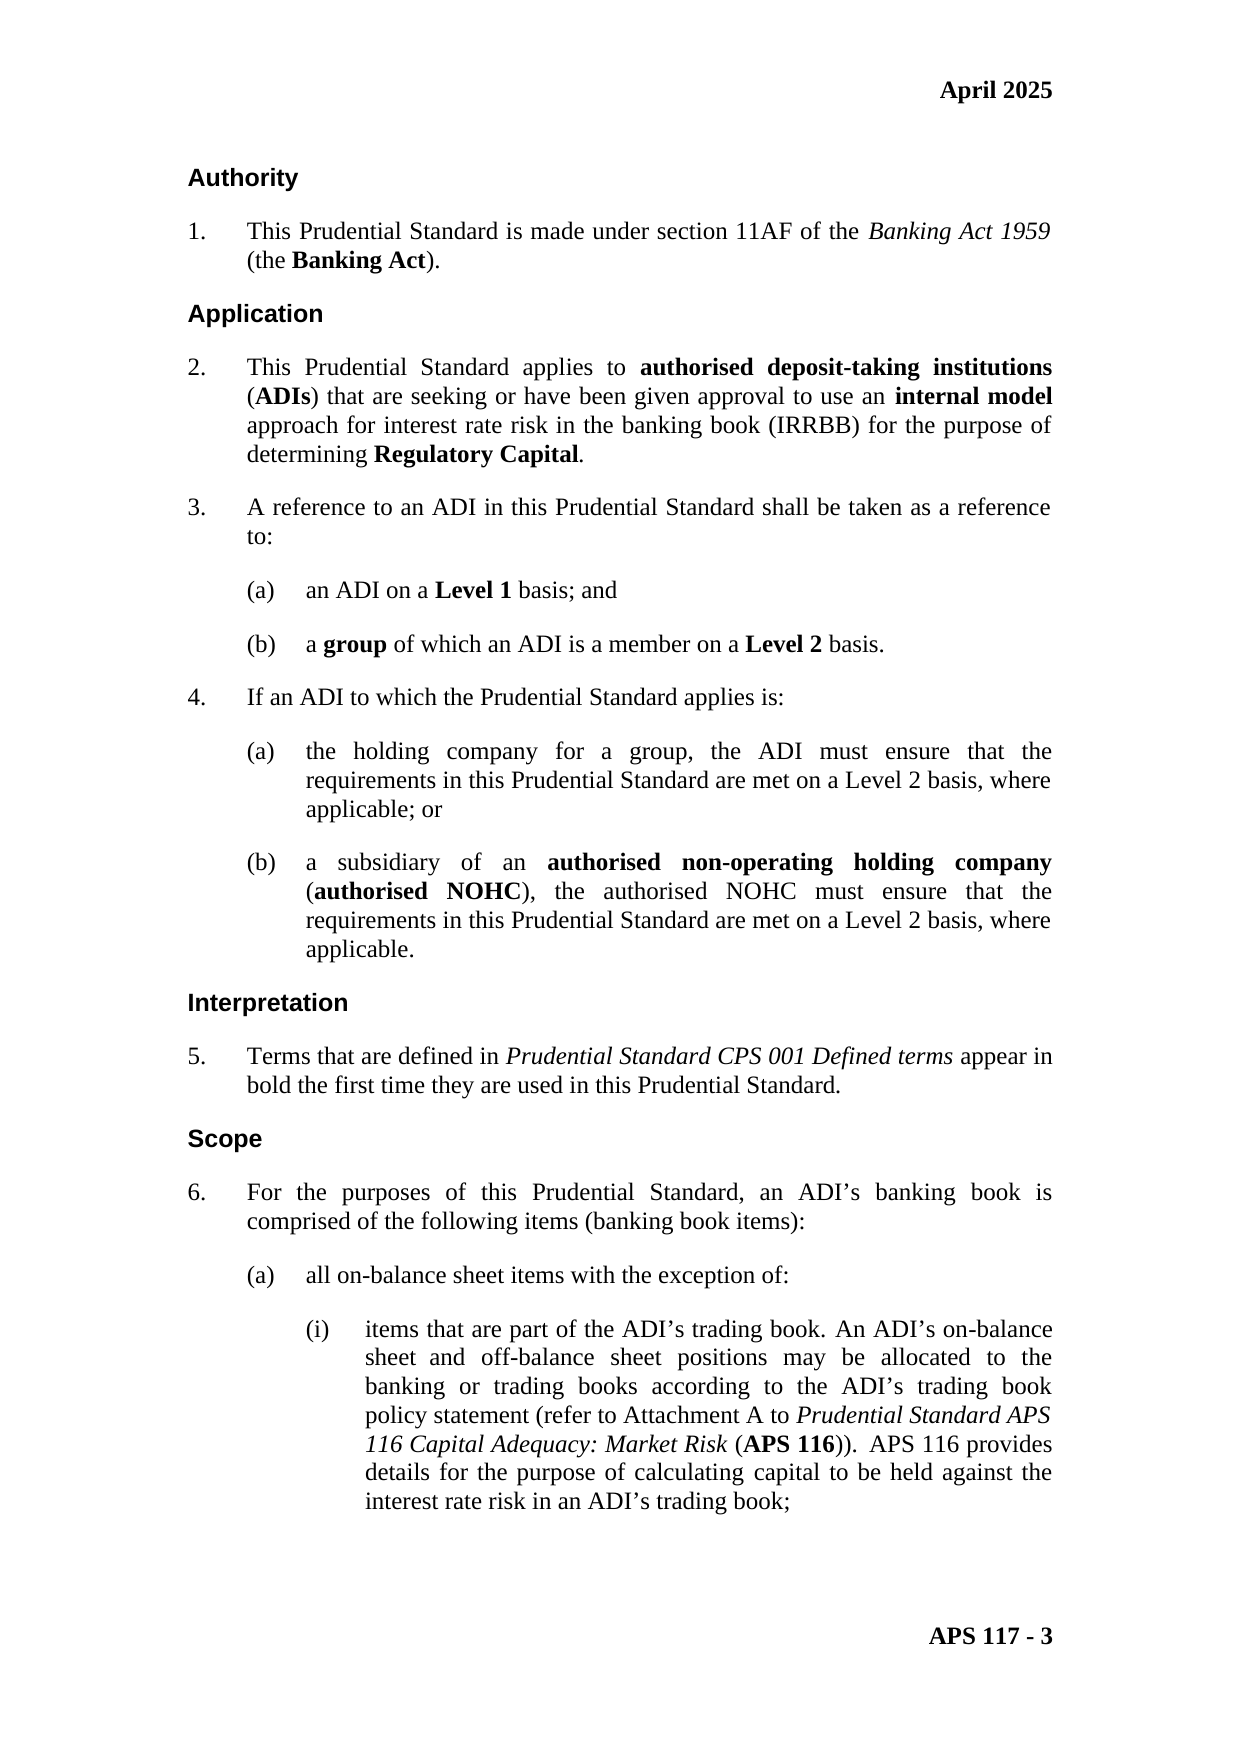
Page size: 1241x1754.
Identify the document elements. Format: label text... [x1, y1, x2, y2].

list A reference to an in this Prudential Standard shall be taken as a reference to: [187, 492, 1053, 550]
list items that are part of the ADI’s trading book. An ADI’s on-balance sheet and off-balance sheet positions may be allocated to the banking or trading books according to the ADI’s trading book policy statement (refer to Attachment A to Prudential Standard APS 116 Capital Adequacy: Market Risk (APS 116)). APS 116 provides details for the purpose of calculating capital to be held against the interest rate risk in an ADI’s trading book; [306, 1314, 1053, 1515]
list an on a Level 1 basis; and [247, 575, 1053, 604]
list the holding company for a group, the ADI must ensure that the requirements in this Prudential Standard are met on a Level 2 basis, where applicable; or [247, 736, 1053, 822]
list Terms that are defined in Prudential Standard CPS 001 Defined terms appear in bold the first time they are used in this Prudential Standard. [187, 1041, 1053, 1099]
subtitle Interpretation [187, 987, 1053, 1016]
subtitle Application [187, 299, 1053, 327]
list If an ADI to which the Prudential Standard applies is: [187, 682, 1053, 711]
list a subsidiary of an authorised non-operating holding company (authorised NOHC), the authorised NOHC must ensure that the requirements in this Prudential Standard are met on a Level 2 basis, where applicable. [247, 847, 1053, 962]
subtitle Authority [187, 162, 1053, 191]
subtitle Scope [187, 1124, 1053, 1152]
list For the purposes of this Prudential Standard, an ADI’s banking book is comprised of the following items (banking book items): [187, 1177, 1053, 1235]
list This Prudential Standard is made under section 11AF of the Banking Act 1959 (the Banking Act). [187, 216, 1053, 274]
list This Prudential Standard applies to authorised deposit-taking institutions (ADIs) that are seeking or have been given approval to use an internal model approach for interest rate risk in the banking book (IRRBB) for the purpose of determining Regulatory Capital. [187, 352, 1053, 467]
list all on-balance sheet items with the exception of: [247, 1260, 1053, 1289]
list a group of which an is a member on a Level 2 basis. [247, 629, 1053, 657]
